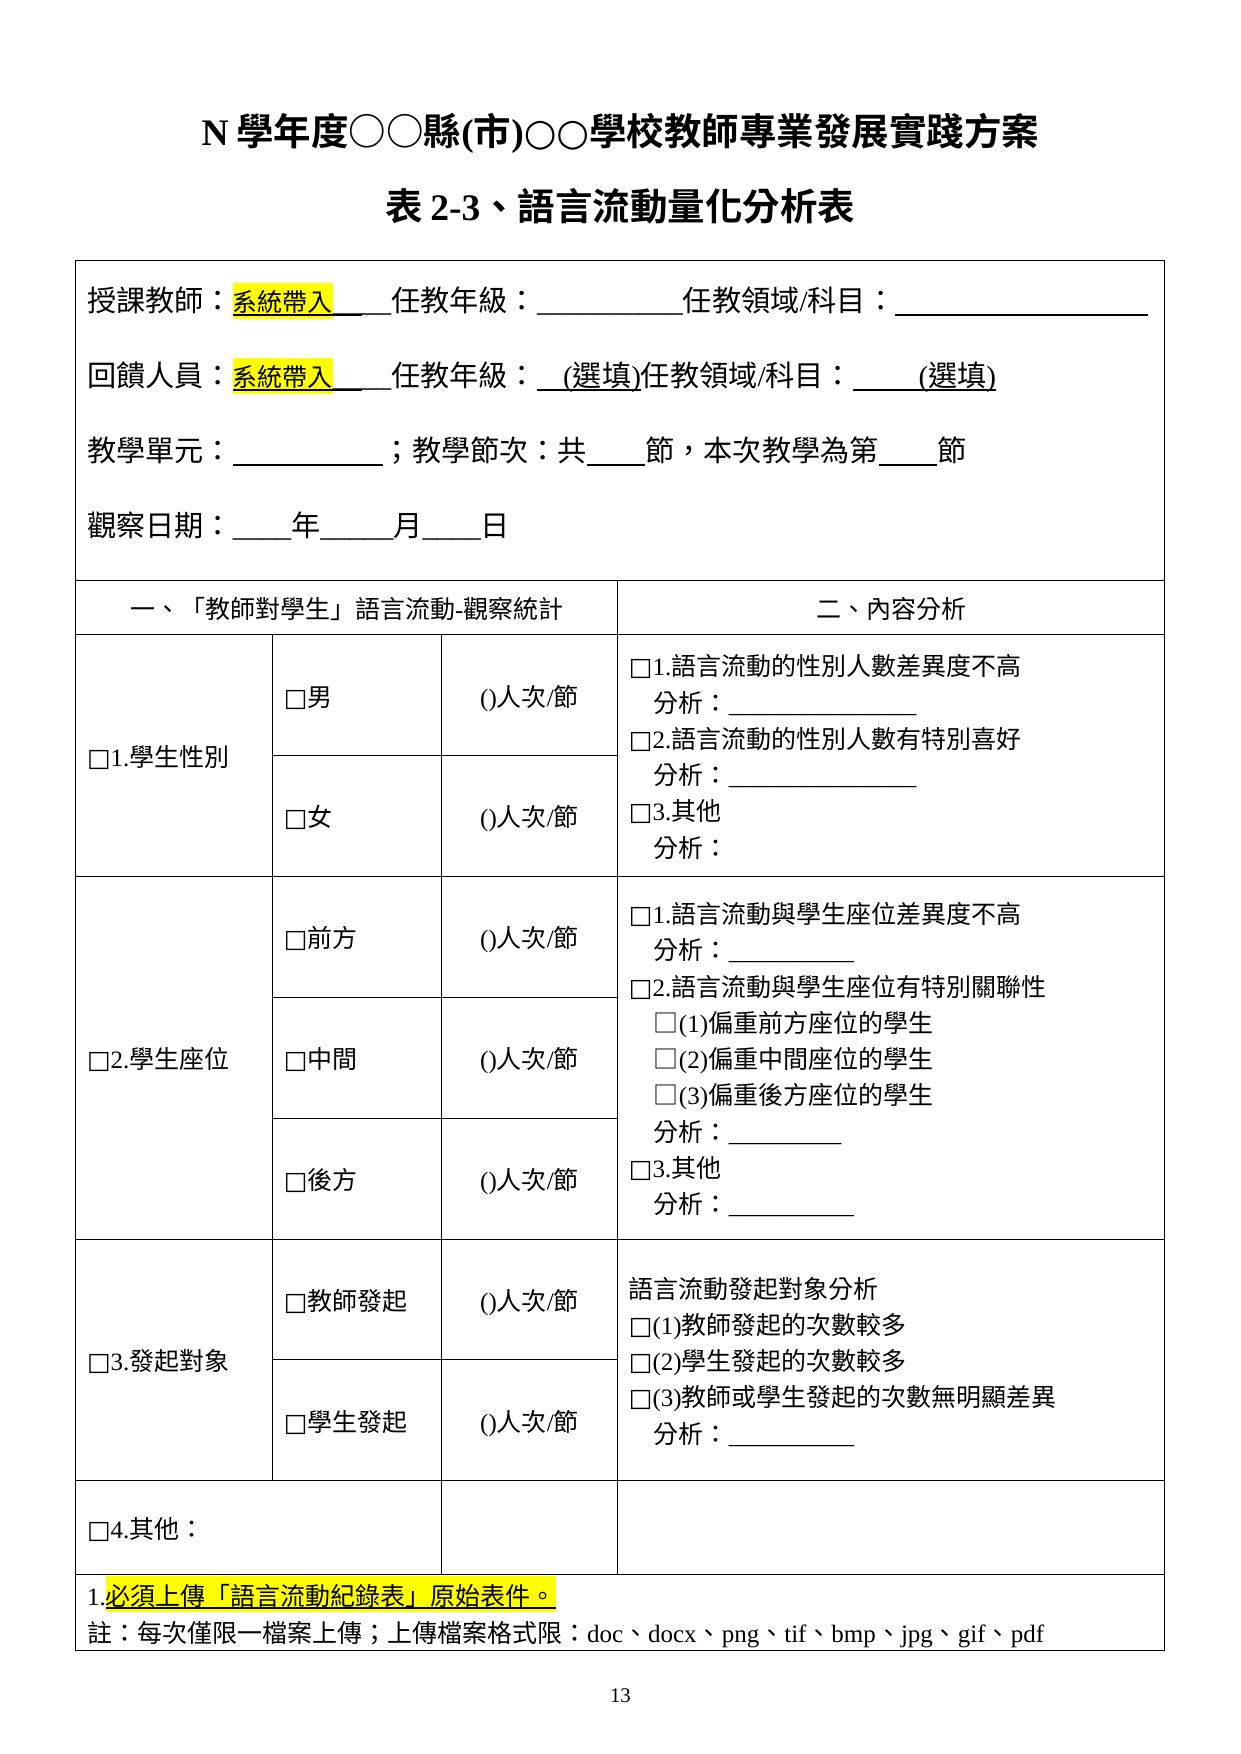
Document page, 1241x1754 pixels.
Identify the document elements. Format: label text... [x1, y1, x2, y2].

text N學年度○○縣(市)○○學校教師專業發展實踐方案 [75, 92, 1165, 167]
table_cell [618, 1481, 1164, 1574]
table_cell □2.學生座位 [76, 877, 272, 1238]
table_cell □1.語言流動與學生座位差異度不高 分析：__________ □2.語言流動與學生座位有特別關聯性 □(1)偏重前方座位的學生 □(2)偏重中間座位的學生 □(3)偏重後方座位的學生 分析：_________ □3.其他 分析：__________ [618, 877, 1164, 1238]
table_cell ()人次/節 [442, 1360, 617, 1480]
table_cell □女 [273, 756, 441, 876]
table_cell □3.發起對象 [76, 1240, 272, 1480]
table_cell 語言流動發起對象分析 □(1)教師發起的次數較多 □(2)學生發起的次數較多 □(3)教師或學生發起的次數無明顯差異 分析：__________ [618, 1240, 1164, 1480]
table_cell ()人次/節 [442, 635, 617, 755]
table_header 授課教師：系統帶入____任教年級：__________任教領域/科目： 回饋人員：系統帶入____任教年級： (選填)任教領域/科目： (選填) 教學單元： ；教學節次：共 節，本次教學為第 節 觀察日期：____年_____月____日 [76, 261, 1164, 580]
table_cell □教師發起 [273, 1240, 441, 1359]
table_cell 1.必須上傳「語言流動紀錄表」原始表件。 註：每次僅限一檔案上傳；上傳檔案格式限：doc、docx、png、tif、bmp、jpg、gif、pdf [76, 1575, 1164, 1650]
table_cell 一、「教師對學生」語言流動-觀察統計 [76, 581, 617, 634]
table_cell □學生發起 [273, 1360, 441, 1480]
table_cell □男 [273, 635, 441, 755]
table_cell □前方 [273, 877, 441, 997]
table_cell □後方 [273, 1119, 441, 1238]
table_cell □1.學生性別 [76, 635, 272, 876]
table_cell ()人次/節 [442, 998, 617, 1118]
table_cell 二、內容分析 [618, 581, 1164, 634]
table_cell ()人次/節 [442, 1240, 617, 1359]
table_cell [442, 1481, 617, 1574]
text 表2-3、語言流動量化分析表 [75, 167, 1165, 242]
table_cell □4.其他： [76, 1481, 441, 1574]
table_cell ()人次/節 [442, 1119, 617, 1238]
table_cell □中間 [273, 998, 441, 1118]
table_cell ()人次/節 [442, 877, 617, 997]
table_cell ()人次/節 [442, 756, 617, 876]
table_cell □1.語言流動的性別人數差異度不高 分析：_______________ □2.語言流動的性別人數有特別喜好 分析：_______________ □3.其他 分析： [618, 635, 1164, 876]
